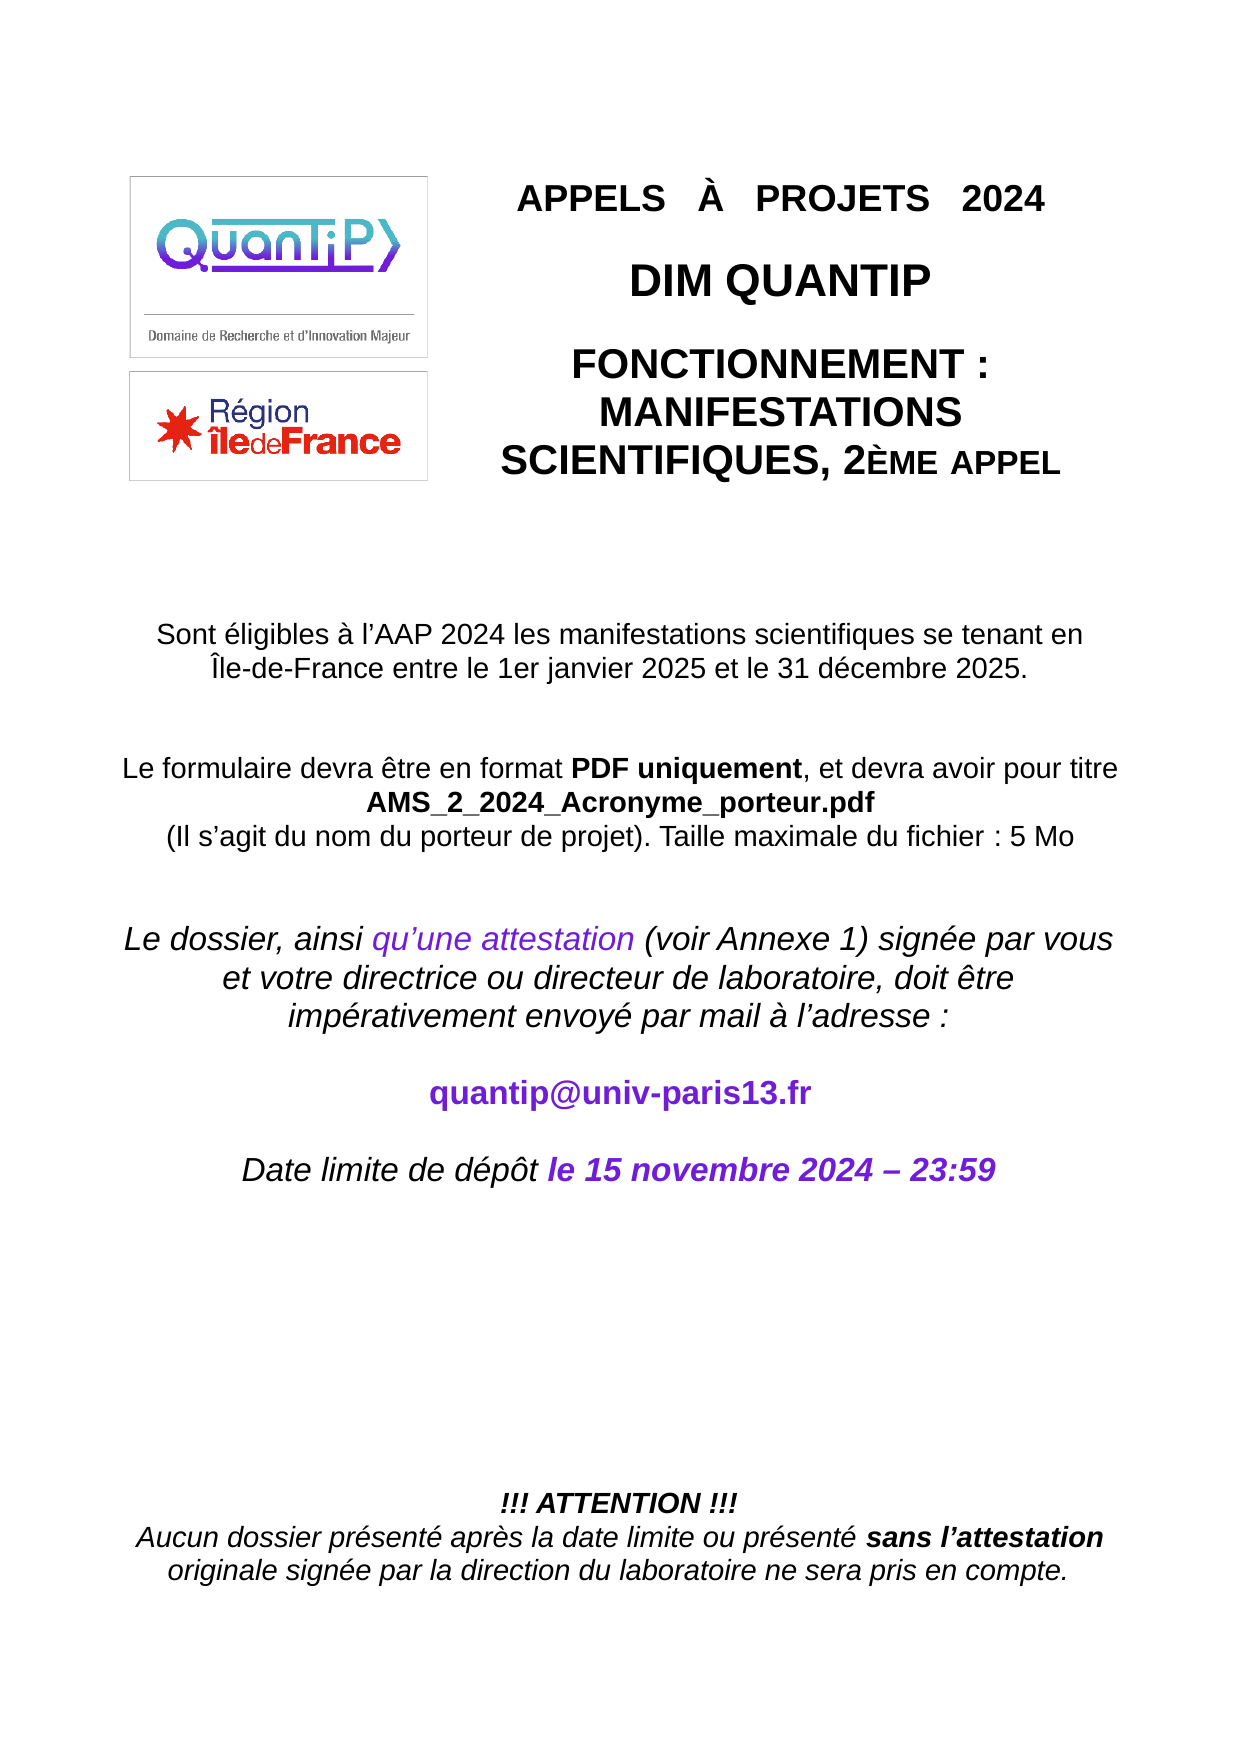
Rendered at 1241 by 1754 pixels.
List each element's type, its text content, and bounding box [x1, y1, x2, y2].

text Île-de-France entre le 1er janvier 2025 et le 31 décembre 2025. [118, 651, 1122, 684]
table_header [118, 177, 439, 483]
subtitle Le formulaire devra être en format PDF uniquement, et devra avoir pour titre AMS_2_2024_Acronyme_porteur.pdf [118, 752, 1122, 819]
text !!! ATTENTION !!! [118, 1486, 1122, 1519]
text Le dossier, ainsi qu’une attestation (voir Annexe 1) signée par vous et votre directrice ou directeur de laboratoire, doit être impérativement envoyé par mail à l’adresse : [118, 919, 1122, 1034]
text Sont éligibles à l’AAP 2024 les manifestations scientifiques se tenant en [118, 617, 1122, 651]
text Aucun dossier présenté après la date limite ou présenté sans l’attestation originale signée par la direction du laboratoire ne sera pris en compte. [118, 1519, 1122, 1587]
text quantip@univ-paris13.fr [118, 1073, 1122, 1111]
text Date limite de dépôt le 15 novembre 2024 – 23:59 [118, 1150, 1122, 1188]
picture [129, 176, 428, 481]
table_header APPELS À PROJETS 2024 DIM QUANTIP FONCTIONNEMENT : MANIFESTATIONS SCIENTIFIQUES, 2ème appel [439, 177, 1122, 483]
text (Il s’agit du nom du porteur de projet). Taille maximale du fichier : 5 Mo [118, 819, 1122, 852]
